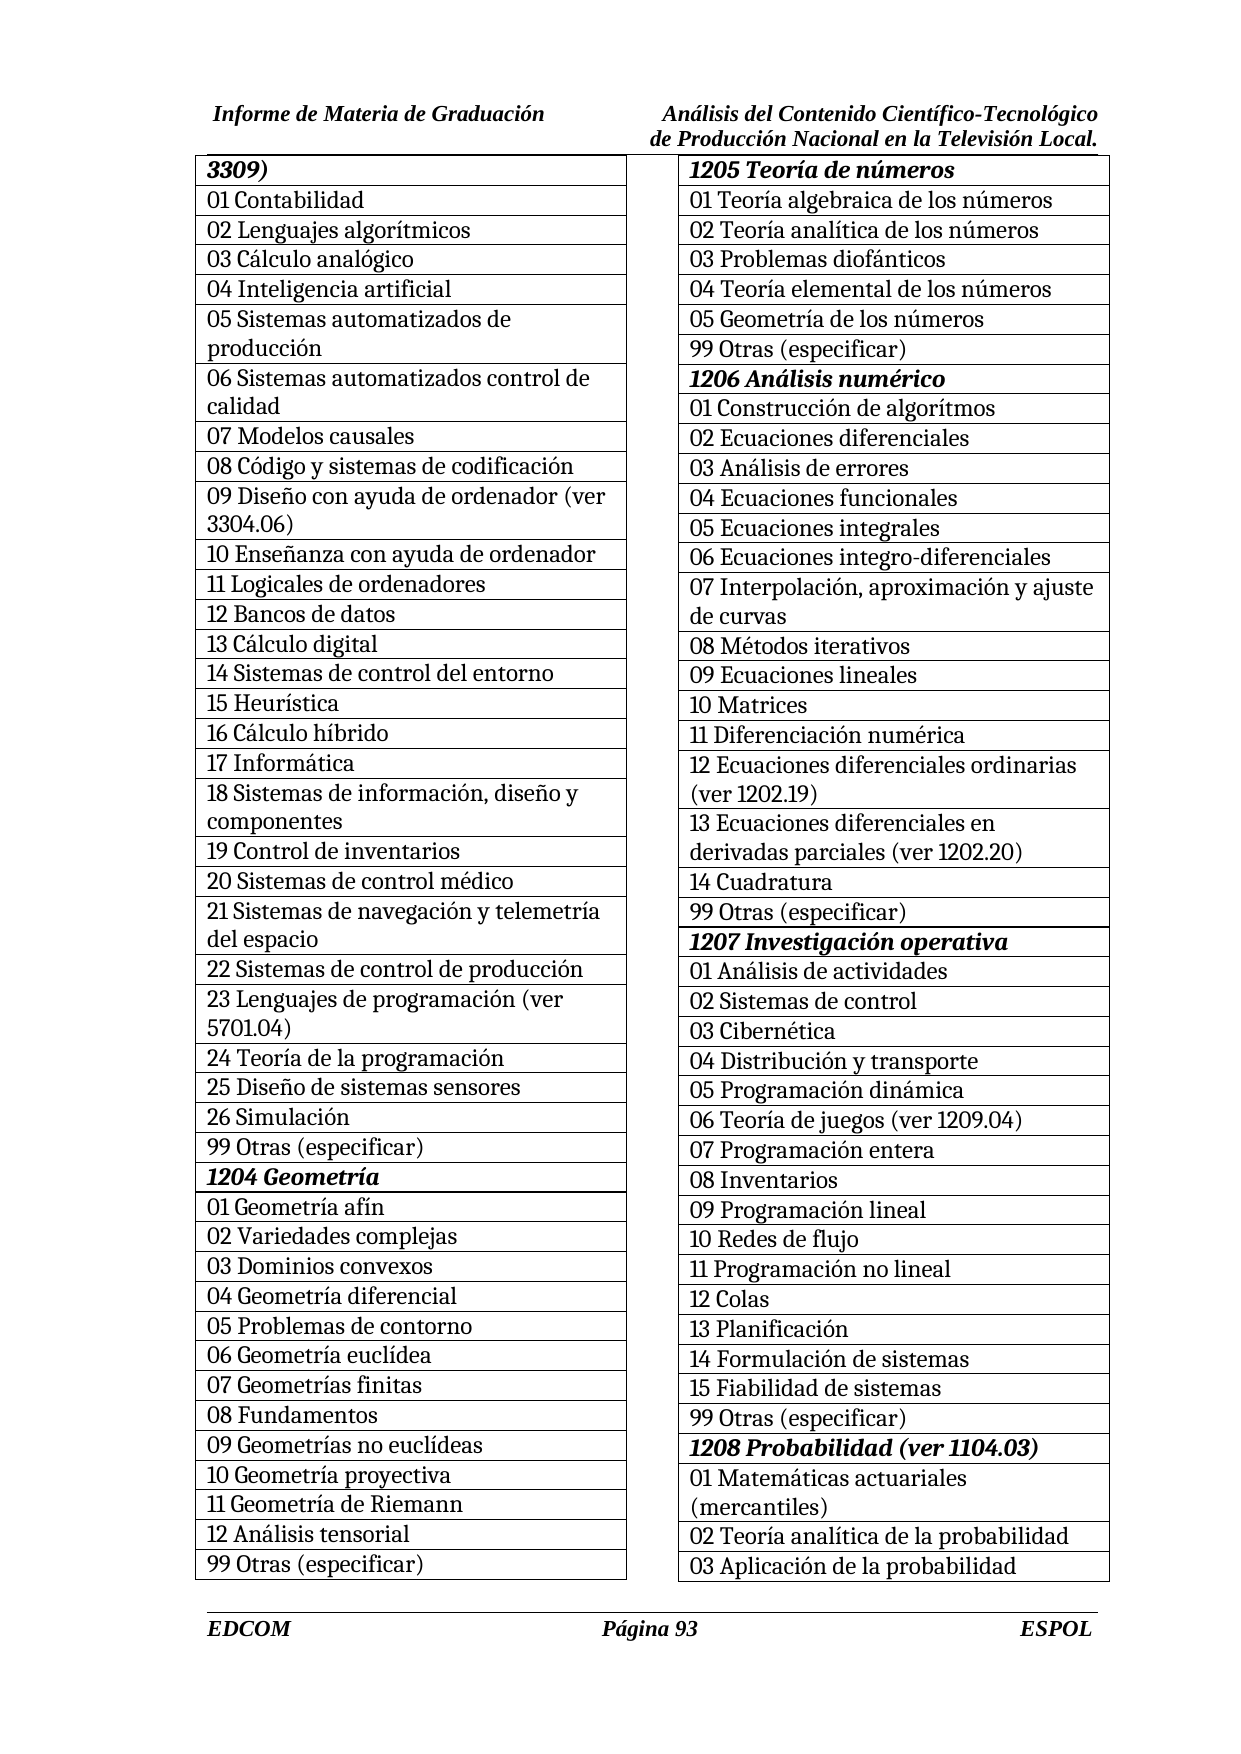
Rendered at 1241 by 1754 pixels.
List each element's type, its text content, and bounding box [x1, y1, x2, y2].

table_cell 04 Ecuaciones funcionales [679, 484, 1109, 512]
table_cell 14 Sistemas de control del entorno [196, 659, 626, 688]
table_cell 07 Modelos causales [196, 422, 626, 451]
table_cell 07 Interpolación, aproximación y ajuste de curvas [679, 573, 1109, 631]
table_cell 1208 Probabilidad (ver 1104.03) [679, 1434, 1109, 1463]
table_cell 13 Cálculo digital [196, 630, 626, 658]
table_cell 22 Sistemas de control de producción [196, 955, 626, 984]
table_cell 08 Métodos iterativos [679, 632, 1109, 660]
table_cell 08 Código y sistemas de codificación [196, 452, 626, 481]
table_cell 09 Geometrías no euclídeas [196, 1431, 626, 1459]
table_cell 14 Formulación de sistemas [679, 1345, 1109, 1373]
table_cell 05 Ecuaciones integrales [679, 514, 1109, 542]
table_cell 03 Aplicación de la probabilidad [679, 1552, 1109, 1581]
table_cell 05 Problemas de contorno [196, 1312, 626, 1340]
table_cell 24 Teoría de la programación [196, 1044, 626, 1072]
table_cell 05 Sistemas automatizados de producción [196, 305, 626, 362]
table_cell 99 Otras (especificar) [679, 1404, 1109, 1433]
table_cell 1204 Geometría [196, 1163, 626, 1191]
table_cell 03 Cálculo analógico [196, 245, 626, 274]
table_cell 13 Planificación [679, 1315, 1109, 1343]
table_cell 11 Geometría de Riemann [196, 1490, 626, 1519]
table_cell 05 Geometría de los números [679, 305, 1109, 334]
table_cell 02 Ecuaciones diferenciales [679, 424, 1109, 453]
table_cell 99 Otras (especificar) [196, 1550, 626, 1579]
table_cell 1206 Análisis numérico [679, 365, 1109, 393]
table_cell 26 Simulación [196, 1103, 626, 1132]
table_cell 02 Teoría analítica de los números [679, 216, 1109, 244]
table_cell 13 Ecuaciones diferenciales en derivadas parciales (ver 1202.20) [679, 809, 1109, 867]
table_cell 05 Programación dinámica [679, 1076, 1109, 1105]
table_cell 20 Sistemas de control médico [196, 867, 626, 896]
table_cell 12 Colas [679, 1285, 1109, 1314]
table_cell 12 Análisis tensorial [196, 1520, 626, 1549]
table_cell 1207 Investigación operativa [679, 928, 1109, 956]
table_cell 15 Heurística [196, 689, 626, 718]
table_cell 01 Contabilidad [196, 186, 626, 214]
table_cell 06 Teoría de juegos (ver 1209.04) [679, 1106, 1109, 1135]
table_cell 09 Ecuaciones lineales [679, 661, 1109, 690]
table_cell 17 Informática [196, 749, 626, 777]
table_cell 01 Geometría afín [196, 1193, 626, 1221]
table_cell 10 Geometría proyectiva [196, 1461, 626, 1489]
table_cell 10 Matrices [679, 691, 1109, 720]
table_cell 03 Dominios convexos [196, 1252, 626, 1281]
table_cell 03 Análisis de errores [679, 454, 1109, 483]
table_cell 03 Cibernética [679, 1017, 1109, 1046]
table_cell 1203 Ciencia de los ordenadores (ver 3309) [196, 156, 626, 185]
table_cell 1205 Teoría de números [679, 156, 1109, 185]
table_cell 08 Inventarios [679, 1166, 1109, 1194]
table_cell 07 Programación entera [679, 1136, 1109, 1165]
table_cell 99 Otras (especificar) [196, 1133, 626, 1162]
table_cell 07 Geometrías finitas [196, 1371, 626, 1400]
table_cell 23 Lenguajes de programación (ver 5701.04) [196, 985, 626, 1042]
table_cell 04 Inteligencia artificial [196, 275, 626, 304]
table_cell 02 Teoría analítica de la probabilidad [679, 1522, 1109, 1551]
table_cell 10 Redes de flujo [679, 1225, 1109, 1254]
table_cell 04 Teoría elemental de los números [679, 275, 1109, 304]
table_cell 01 Análisis de actividades [679, 957, 1109, 986]
table_cell 01 Matemáticas actuariales (mercantiles) [679, 1464, 1109, 1521]
table_cell 06 Geometría euclídea [196, 1341, 626, 1370]
table_cell 10 Enseñanza con ayuda de ordenador [196, 540, 626, 569]
table_cell 04 Distribución y transporte [679, 1047, 1109, 1075]
table_cell 03 Problemas diofánticos [679, 245, 1109, 274]
table_cell 14 Cuadratura [679, 868, 1109, 897]
table_cell 12 Ecuaciones diferenciales ordinarias (ver 1202.19) [679, 751, 1109, 808]
table_cell 11 Diferenciación numérica [679, 721, 1109, 750]
table_cell 16 Cálculo híbrido [196, 719, 626, 748]
table_cell 09 Diseño con ayuda de ordenador (ver 3304.06) [196, 482, 626, 539]
table_cell 08 Fundamentos [196, 1401, 626, 1430]
table_cell 02 Lenguajes algorítmicos [196, 216, 626, 244]
table_cell 25 Diseño de sistemas sensores [196, 1073, 626, 1102]
table_cell 01 Construcción de algorítmos [679, 394, 1109, 423]
table_cell 21 Sistemas de navegación y telemetría del espacio [196, 897, 626, 954]
table_cell 06 Sistemas automatizados control de calidad [196, 364, 626, 421]
table_cell 19 Control de inventarios [196, 837, 626, 866]
table_cell 01 Teoría algebraica de los números [679, 186, 1109, 214]
table_cell 18 Sistemas de información, diseño y componentes [196, 779, 626, 836]
table_cell 04 Geometría diferencial [196, 1282, 626, 1311]
table_cell 02 Variedades complejas [196, 1222, 626, 1251]
table_cell 02 Sistemas de control [679, 987, 1109, 1016]
table_cell 12 Bancos de datos [196, 600, 626, 628]
table_cell 06 Ecuaciones integro-diferenciales [679, 543, 1109, 572]
table_cell 09 Programación lineal [679, 1196, 1109, 1224]
table_cell 99 Otras (especificar) [679, 898, 1109, 926]
table_cell 11 Logicales de ordenadores [196, 570, 626, 599]
table_cell 15 Fiabilidad de sistemas [679, 1374, 1109, 1403]
table_cell 11 Programación no lineal [679, 1255, 1109, 1284]
table_cell 99 Otras (especificar) [679, 335, 1109, 363]
